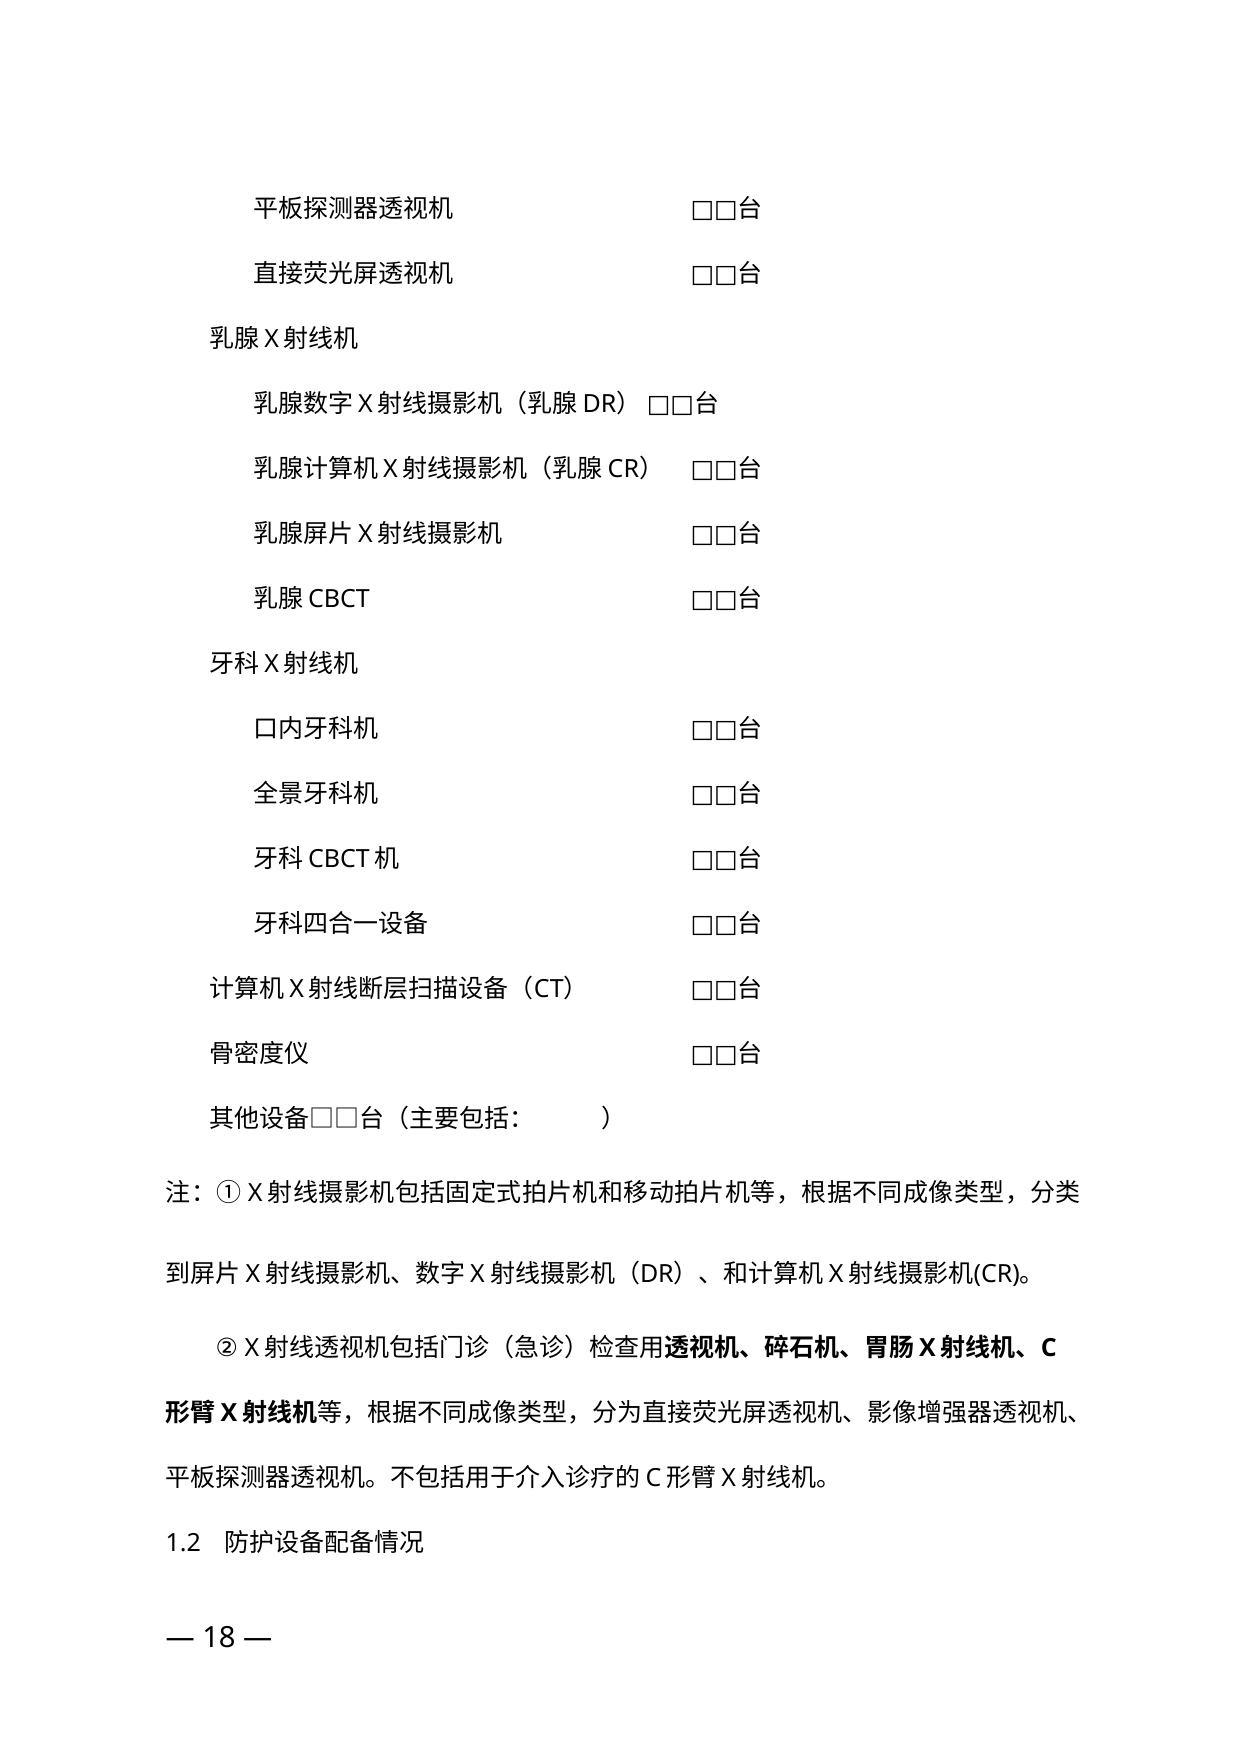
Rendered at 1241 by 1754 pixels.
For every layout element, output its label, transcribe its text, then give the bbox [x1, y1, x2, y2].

text ② X射线透视机包括门诊（急诊）检查用透视机、碎石机、胃肠X射线机、C形臂X射线机等，根据不同成像类型，分为直接荧光屏透视机、影像增强器透视机、平板探测器透视机。不包括用于介入诊疗的C形臂X射线机。 [165, 1313, 1081, 1508]
text 乳腺屏片X射线摄影机 □□台 [209, 499, 1081, 564]
text 乳腺X射线机 [165, 304, 1081, 369]
text 其他设备□□台（主要包括： ） [165, 1084, 1081, 1149]
text 计算机X射线断层扫描设备（CT） □□台 [165, 954, 1081, 1019]
text 注：① X射线摄影机包括固定式拍片机和移动拍片机等，根据不同成像类型，分类到屏片X射线摄影机、数字X射线摄影机（DR）、和计算机X射线摄影机(CR)。 [165, 1158, 1081, 1304]
list 防护设备配备情况 [165, 1508, 1081, 1573]
text 乳腺CBCT □□台 [209, 564, 1081, 629]
text 乳腺数字X射线摄影机（乳腺DR） □□台 [209, 369, 1081, 434]
text 口内牙科机 □□台 [209, 694, 1081, 759]
text 牙科CBCT机 □□台 [209, 824, 1081, 889]
text 平板探测器透视机 □□台 [209, 174, 1081, 239]
text 骨密度仪 □□台 [165, 1019, 1081, 1084]
text 直接荧光屏透视机 □□台 [209, 239, 1081, 304]
text 牙科X射线机 [165, 629, 1081, 694]
text 乳腺计算机X射线摄影机（乳腺CR） □□台 [209, 434, 1081, 499]
text 牙科四合一设备 □□台 [209, 889, 1081, 954]
text 全景牙科机 □□台 [209, 759, 1081, 824]
